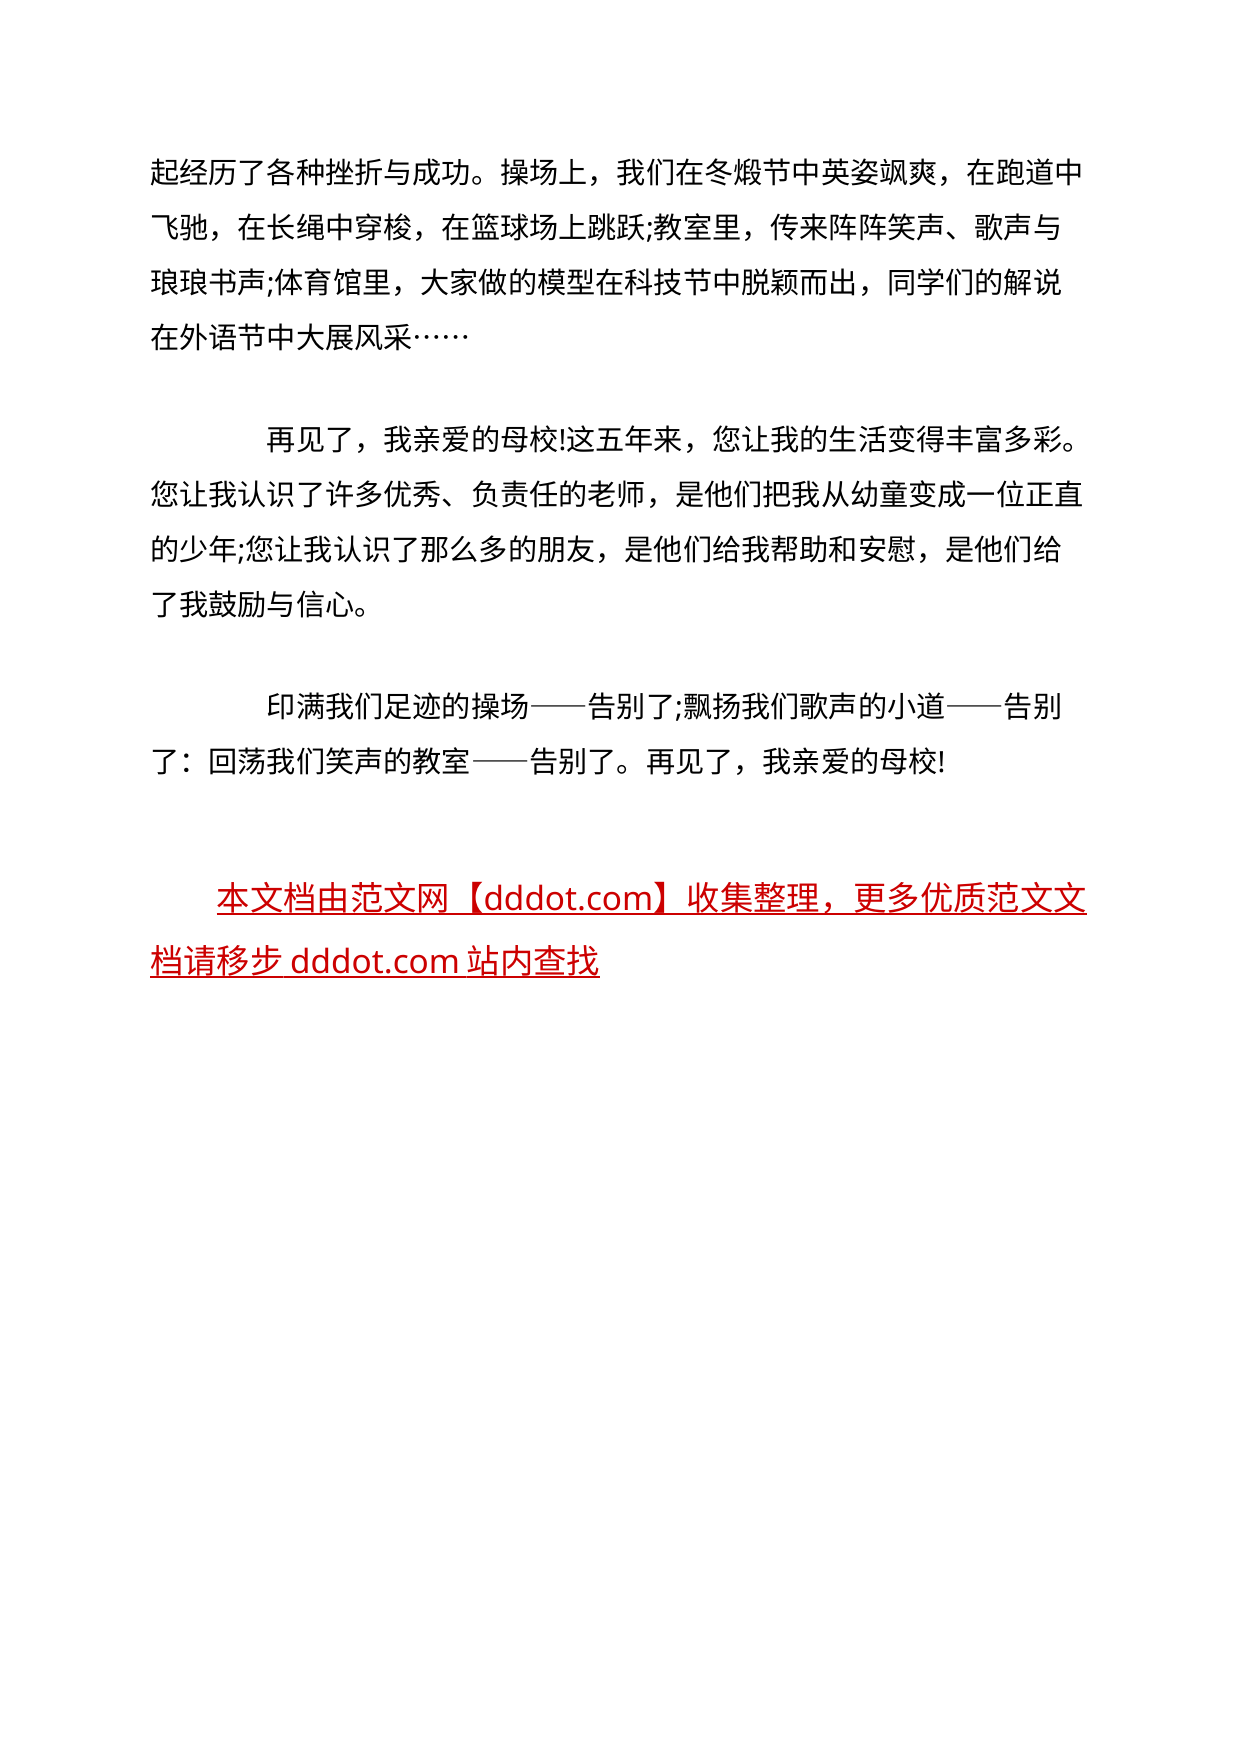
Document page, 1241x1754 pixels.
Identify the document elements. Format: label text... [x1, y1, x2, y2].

text 印满我们足迹的操场——告别了;飘扬我们歌声的小道——告别了：回荡我们笑声的教室——告别了。再见了，我亲爱的母校! [150, 683, 1090, 781]
text 本文档由范文网【dddot.com】收集整理，更多优质范文文档请移步dddot.com站内查找 [150, 872, 1090, 983]
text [150, 150, 1090, 357]
text 再见了，我亲爱的母校!这五年来，您让我的生活变得丰富多彩。您让我认识了许多优秀、负责任的老师，是他们把我从幼童变成一位正直的少年;您让我认识了那么多的朋友，是他们给我帮助和安慰，是他们给了我鼓励与信心。 [150, 417, 1090, 624]
